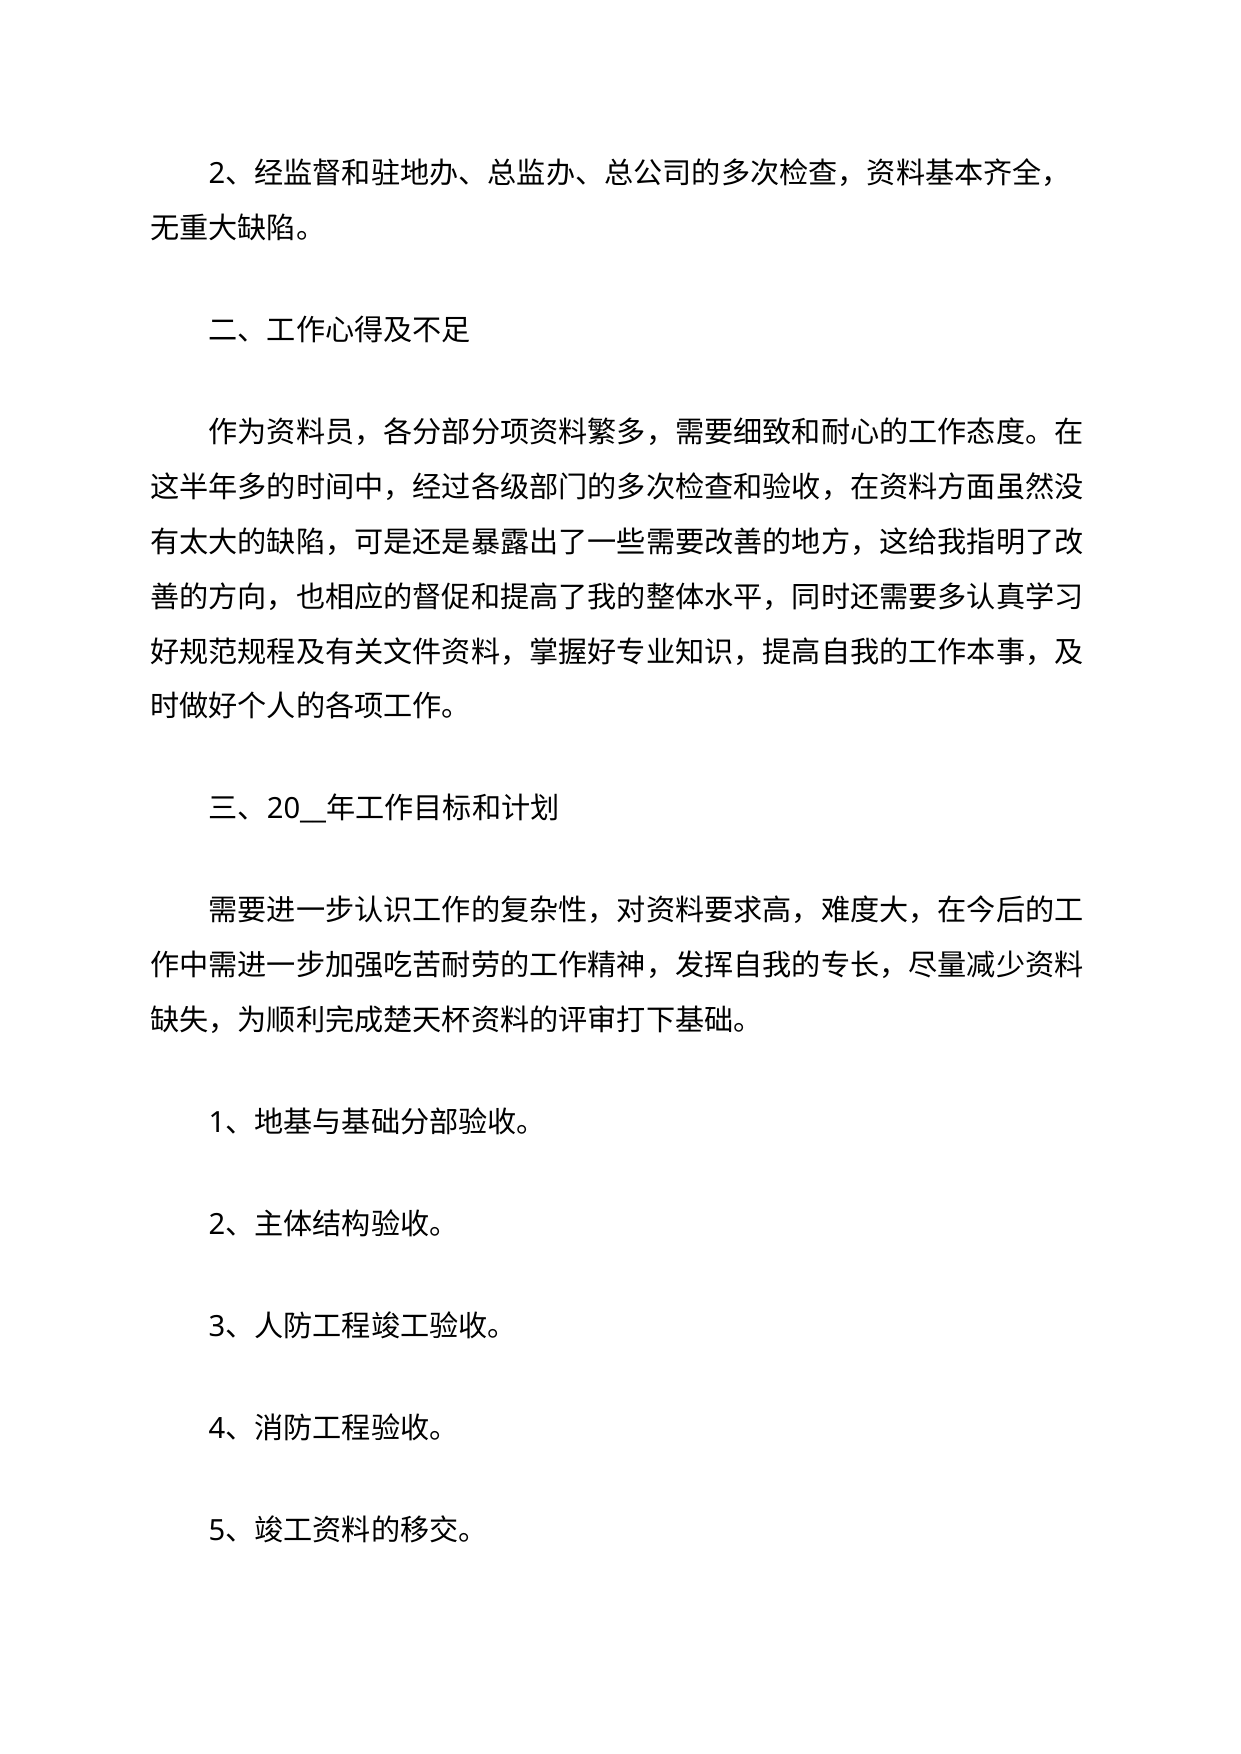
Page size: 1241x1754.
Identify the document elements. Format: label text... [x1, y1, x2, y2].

text 5、竣工资料的移交。 [150, 1506, 1090, 1549]
text 1、地基与基础分部验收。 [150, 1098, 1090, 1141]
text 3、人防工程竣工验收。 [150, 1302, 1090, 1345]
text 需要进一步认识工作的复杂性，对资料要求高，难度大，在今后的工作中需进一步加强吃苦耐劳的工作精神，发挥自我的专长，尽量减少资料缺失，为顺利完成楚天杯资料的评审打下基础。 [150, 887, 1090, 1039]
text 三、20__年工作目标和计划 [150, 785, 1090, 827]
text 2、主体结构验收。 [150, 1200, 1090, 1243]
text 4、消防工程验收。 [150, 1404, 1090, 1447]
text 二、工作心得及不足 [150, 307, 1090, 349]
text 2、经监督和驻地办、总监办、总公司的多次检查，资料基本齐全，无重大缺陷。 [150, 150, 1090, 247]
text 作为资料员，各分部分项资料繁多，需要细致和耐心的工作态度。在这半年多的时间中，经过各级部门的多次检查和验收，在资料方面虽然没有太大的缺陷，可是还是暴露出了一些需要改善的地方，这给我指明了改善的方向，也相应的督促和提高了我的整体水平，同时还需要多认真学习好规范规程及有关文件资料，掌握好专业知识，提高自我的工作本事，及时做好个人的各项工作。 [150, 408, 1090, 725]
